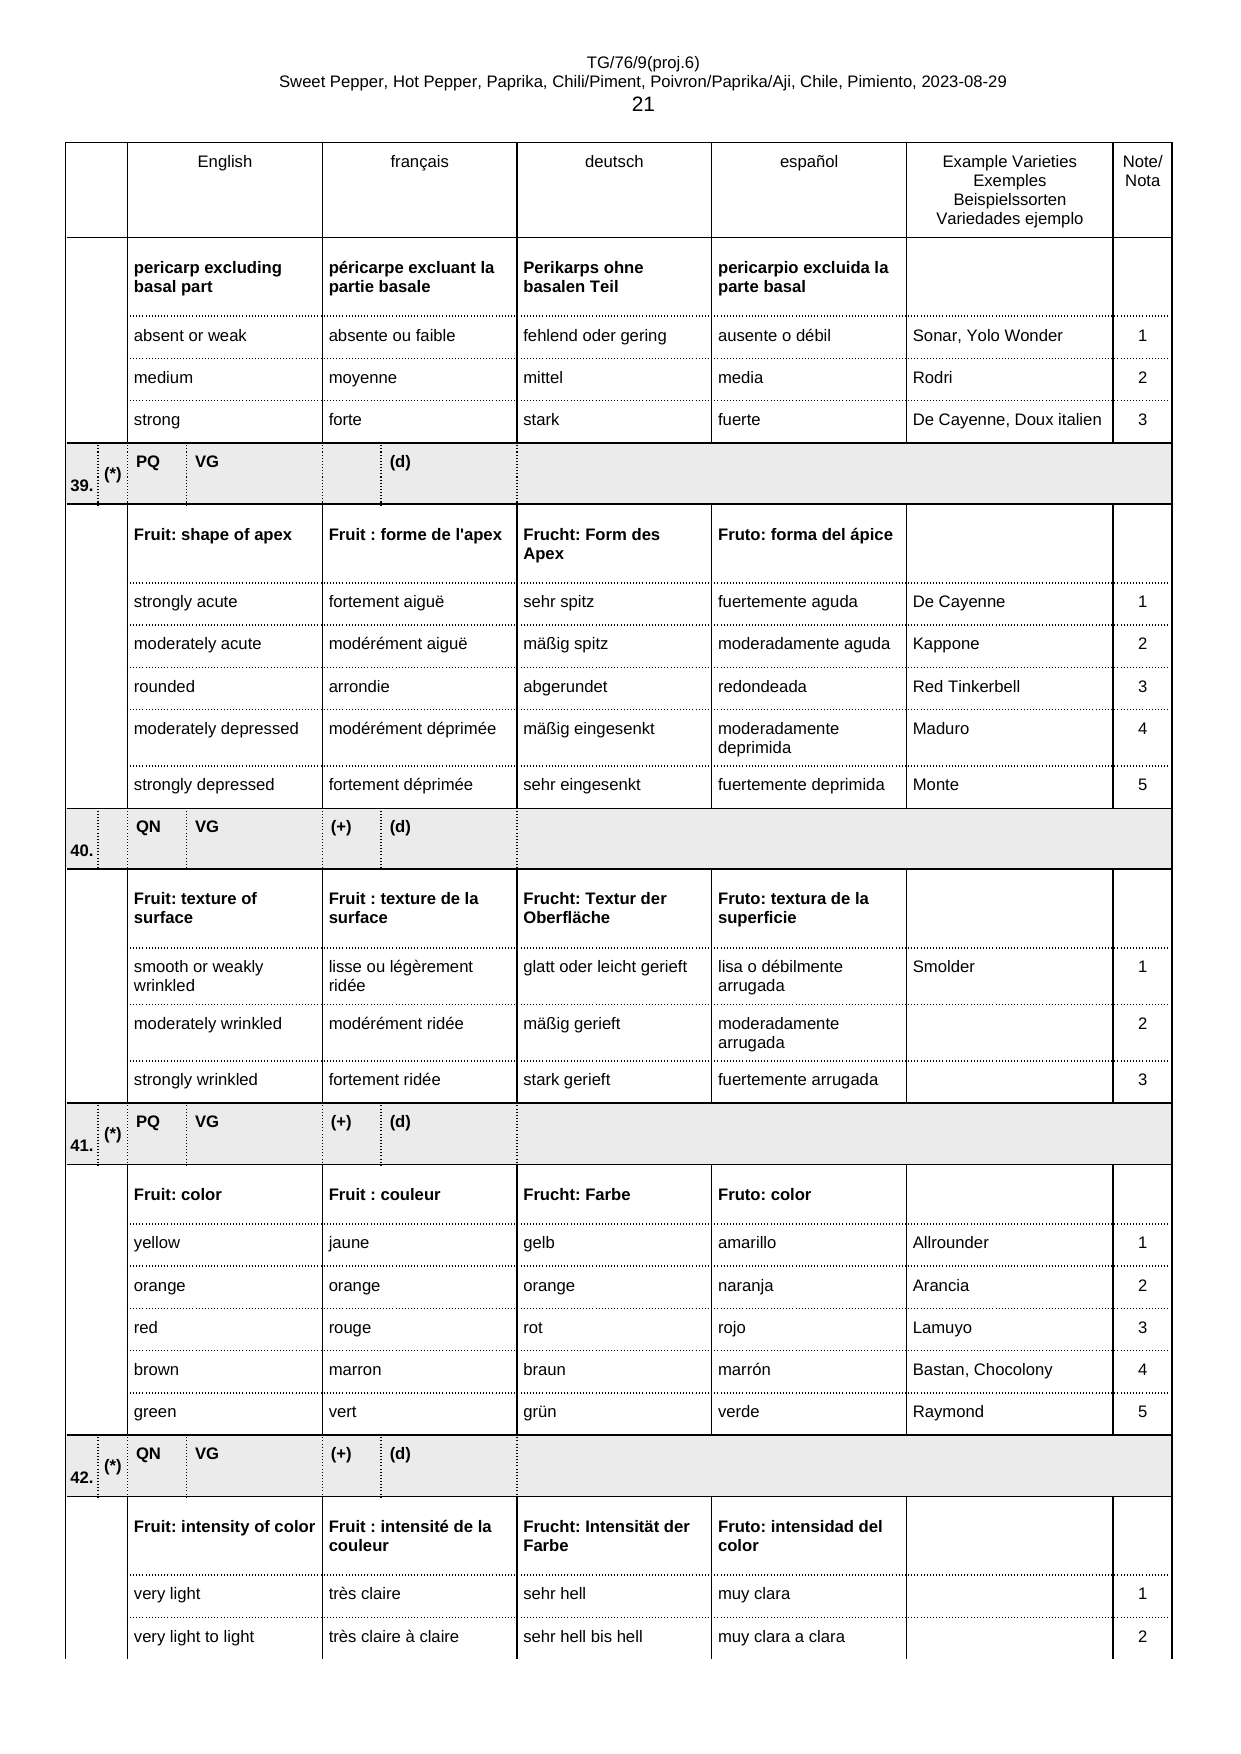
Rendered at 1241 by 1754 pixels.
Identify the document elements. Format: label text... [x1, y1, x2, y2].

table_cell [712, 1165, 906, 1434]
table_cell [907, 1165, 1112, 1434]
table_header Note/ Nota [1114, 143, 1171, 237]
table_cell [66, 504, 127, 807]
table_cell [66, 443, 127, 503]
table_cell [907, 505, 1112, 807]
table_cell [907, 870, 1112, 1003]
table_header français [323, 143, 516, 237]
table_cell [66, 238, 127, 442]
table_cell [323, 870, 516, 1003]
table_header [66, 143, 98, 237]
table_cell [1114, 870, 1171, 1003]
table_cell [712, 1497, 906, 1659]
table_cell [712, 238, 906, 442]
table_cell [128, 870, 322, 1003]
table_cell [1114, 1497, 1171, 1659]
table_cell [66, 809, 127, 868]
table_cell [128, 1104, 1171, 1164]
table_header deutsch [518, 143, 711, 237]
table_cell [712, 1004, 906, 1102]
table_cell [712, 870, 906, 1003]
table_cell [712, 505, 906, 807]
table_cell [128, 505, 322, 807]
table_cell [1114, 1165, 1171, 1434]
table_header español [712, 143, 906, 237]
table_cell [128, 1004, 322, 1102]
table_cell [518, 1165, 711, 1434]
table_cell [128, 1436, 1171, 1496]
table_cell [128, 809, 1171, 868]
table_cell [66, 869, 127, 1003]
table_header English [128, 143, 322, 237]
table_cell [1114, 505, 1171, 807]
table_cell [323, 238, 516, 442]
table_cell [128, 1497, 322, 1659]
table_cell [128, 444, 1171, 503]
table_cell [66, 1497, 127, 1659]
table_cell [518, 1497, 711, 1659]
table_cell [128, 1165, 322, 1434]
table_header [98, 143, 127, 237]
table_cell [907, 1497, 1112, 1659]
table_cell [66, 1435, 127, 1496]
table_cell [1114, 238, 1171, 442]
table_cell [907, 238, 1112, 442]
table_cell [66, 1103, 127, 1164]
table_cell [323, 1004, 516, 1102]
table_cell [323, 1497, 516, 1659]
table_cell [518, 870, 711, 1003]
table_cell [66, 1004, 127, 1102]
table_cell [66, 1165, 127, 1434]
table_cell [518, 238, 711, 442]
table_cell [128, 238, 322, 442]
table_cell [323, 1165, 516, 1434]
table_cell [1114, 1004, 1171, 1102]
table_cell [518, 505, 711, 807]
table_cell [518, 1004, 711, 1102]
table_header Example Varieties Exemples Beispielssorten Variedades ejemplo [907, 143, 1112, 237]
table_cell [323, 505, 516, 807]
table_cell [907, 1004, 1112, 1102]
